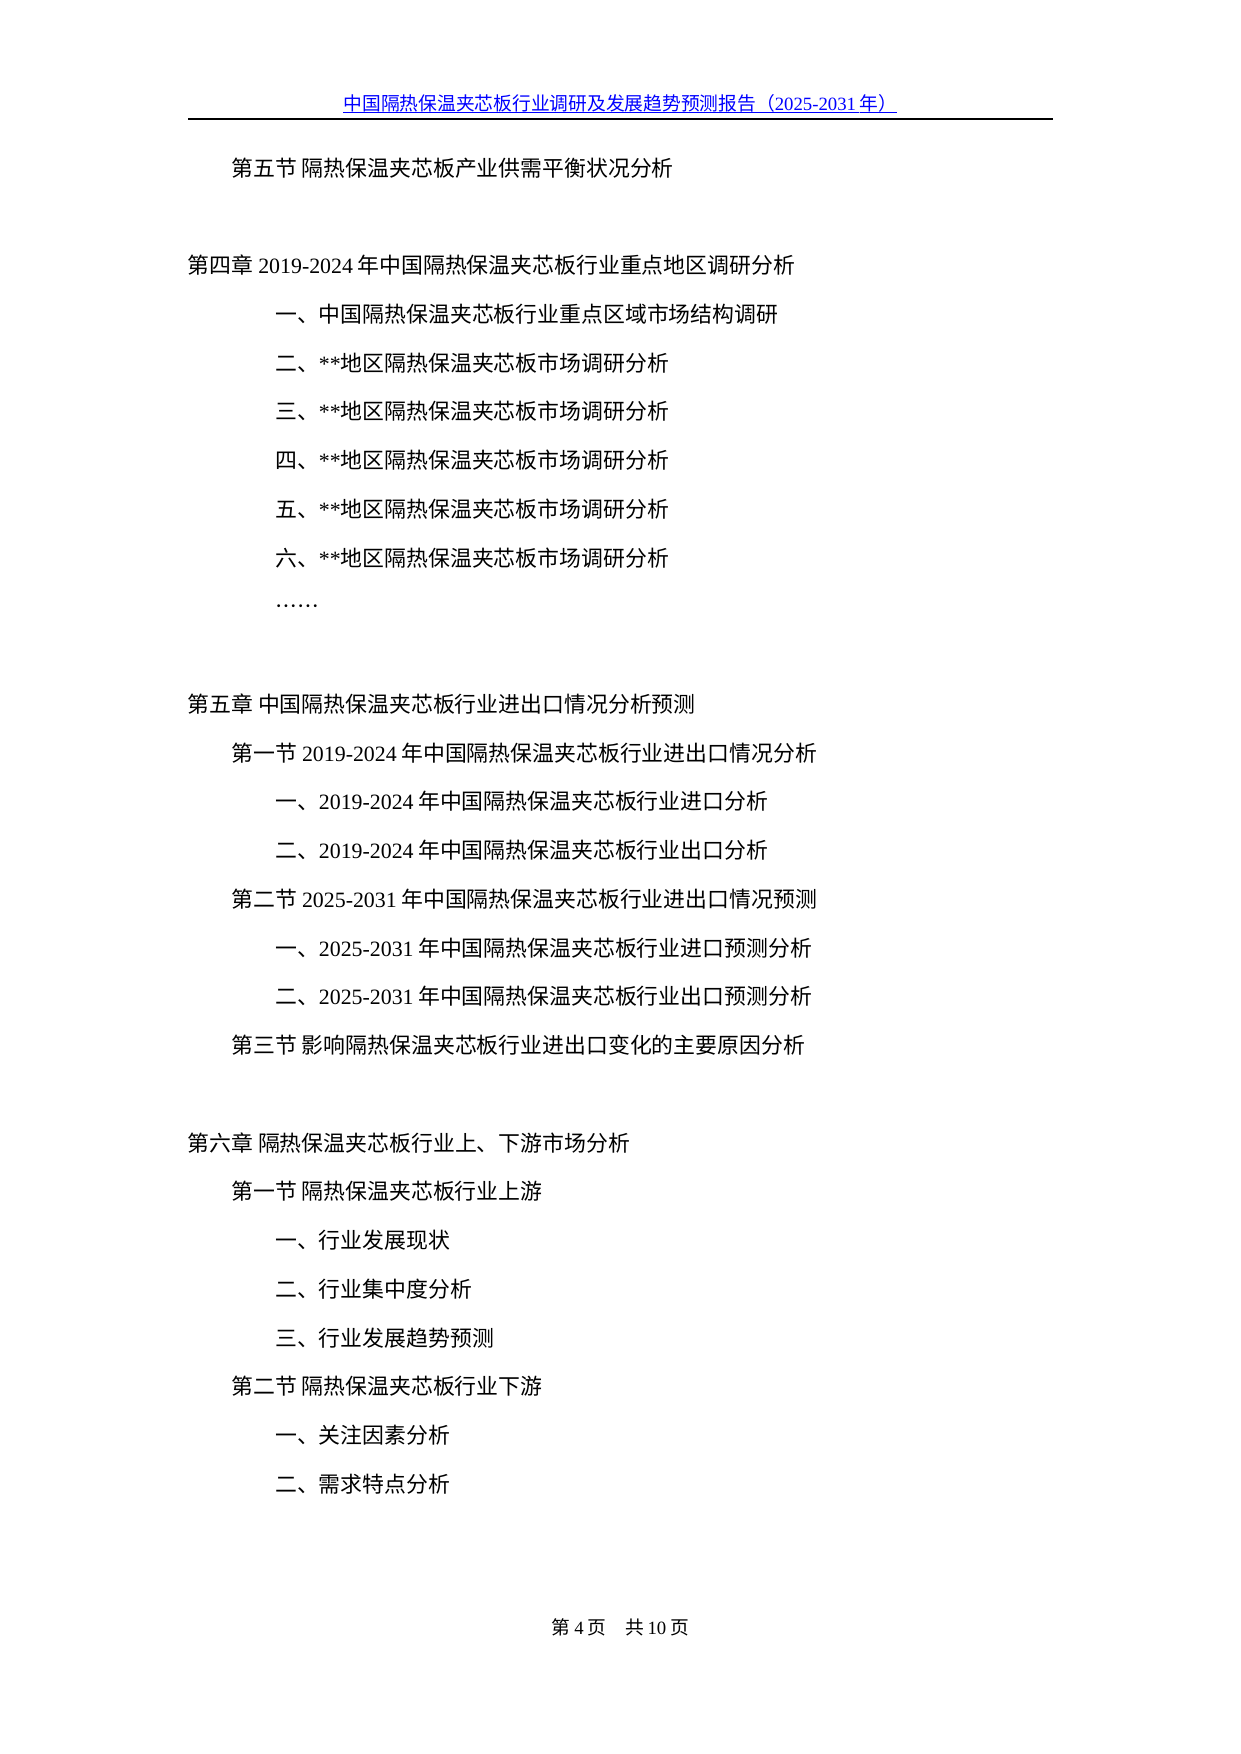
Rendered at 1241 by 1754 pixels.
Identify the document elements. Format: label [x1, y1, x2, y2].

text [187, 150, 1053, 1499]
